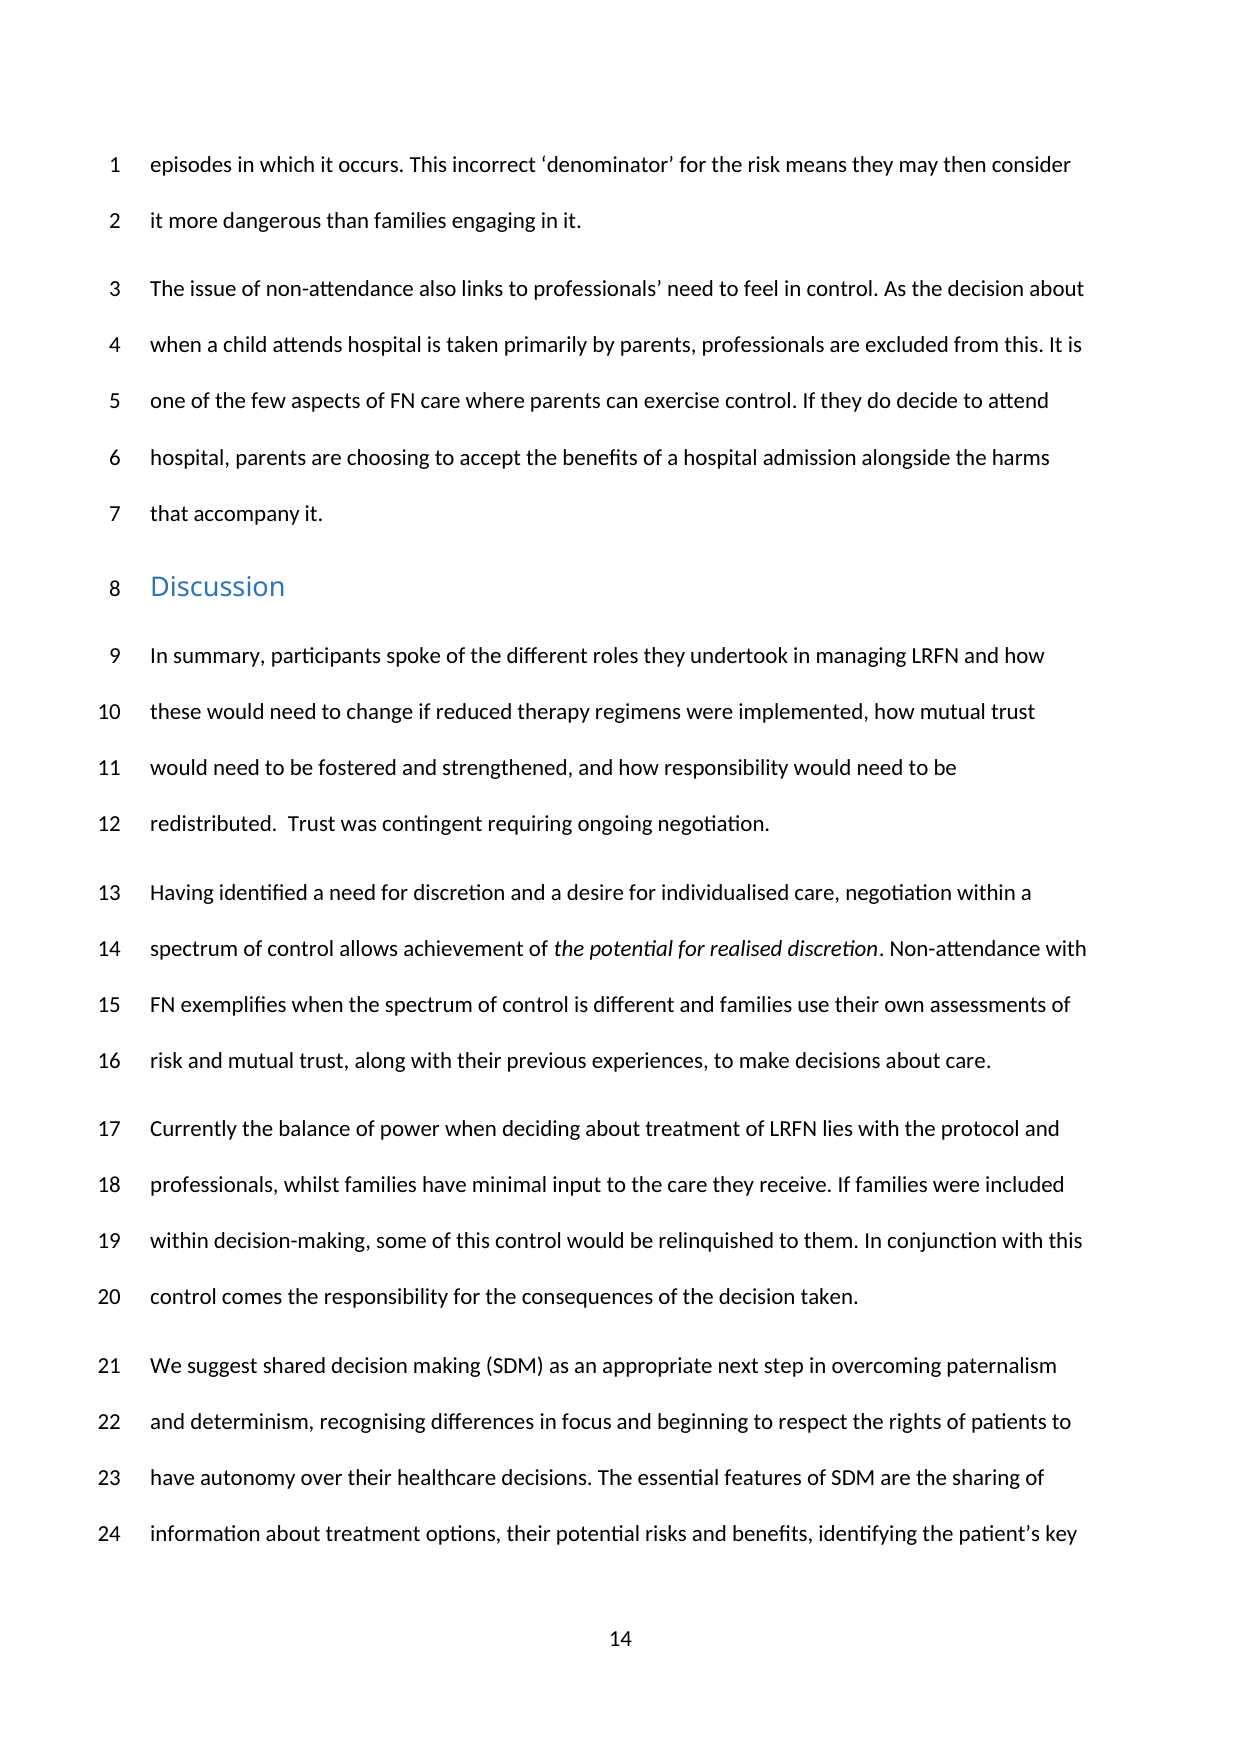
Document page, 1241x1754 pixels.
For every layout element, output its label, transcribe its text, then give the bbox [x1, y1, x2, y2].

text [150, 1351, 1090, 1547]
subtitle Discussion [150, 567, 1090, 604]
text Having identified a need for discretion and a desire for individualised care, negotiation within a spectrum of control allows achievement of the potential for realised discretion. Non-attendance with FN exemplifies when the spectrum of control is different and families use their own assessments of risk and mutual trust, along with their previous experiences, to make decisions about care. [150, 878, 1090, 1074]
text The issue of non-attendance also links to professionals’ need to feel in control. As the decision about when a child attends hospital is taken primarily by parents, professionals are excluded from this. It is one of the few aspects of FN care where parents can exercise control. If they do decide to attend hospital, parents are choosing to accept the benefits of a hospital admission alongside the harms that accompany it. [150, 274, 1090, 527]
text Currently the balance of power when deciding about treatment of LRFN lies with the protocol and professionals, whilst families have minimal input to the care they receive. If families were included within decision-making, some of this control would be relinquished to them. In conjunction with this control comes the responsibility for the consequences of the decision taken. [150, 1114, 1090, 1311]
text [150, 150, 1090, 234]
text In summary, participants spoke of the different roles they undertook in managing LRFN and how these would need to change if reduced therapy regimens were implemented, how mutual trust would need to be fostered and strengthened, and how responsibility would need to be redistributed. Trust was contingent requiring ongoing negotiation. [150, 641, 1090, 837]
